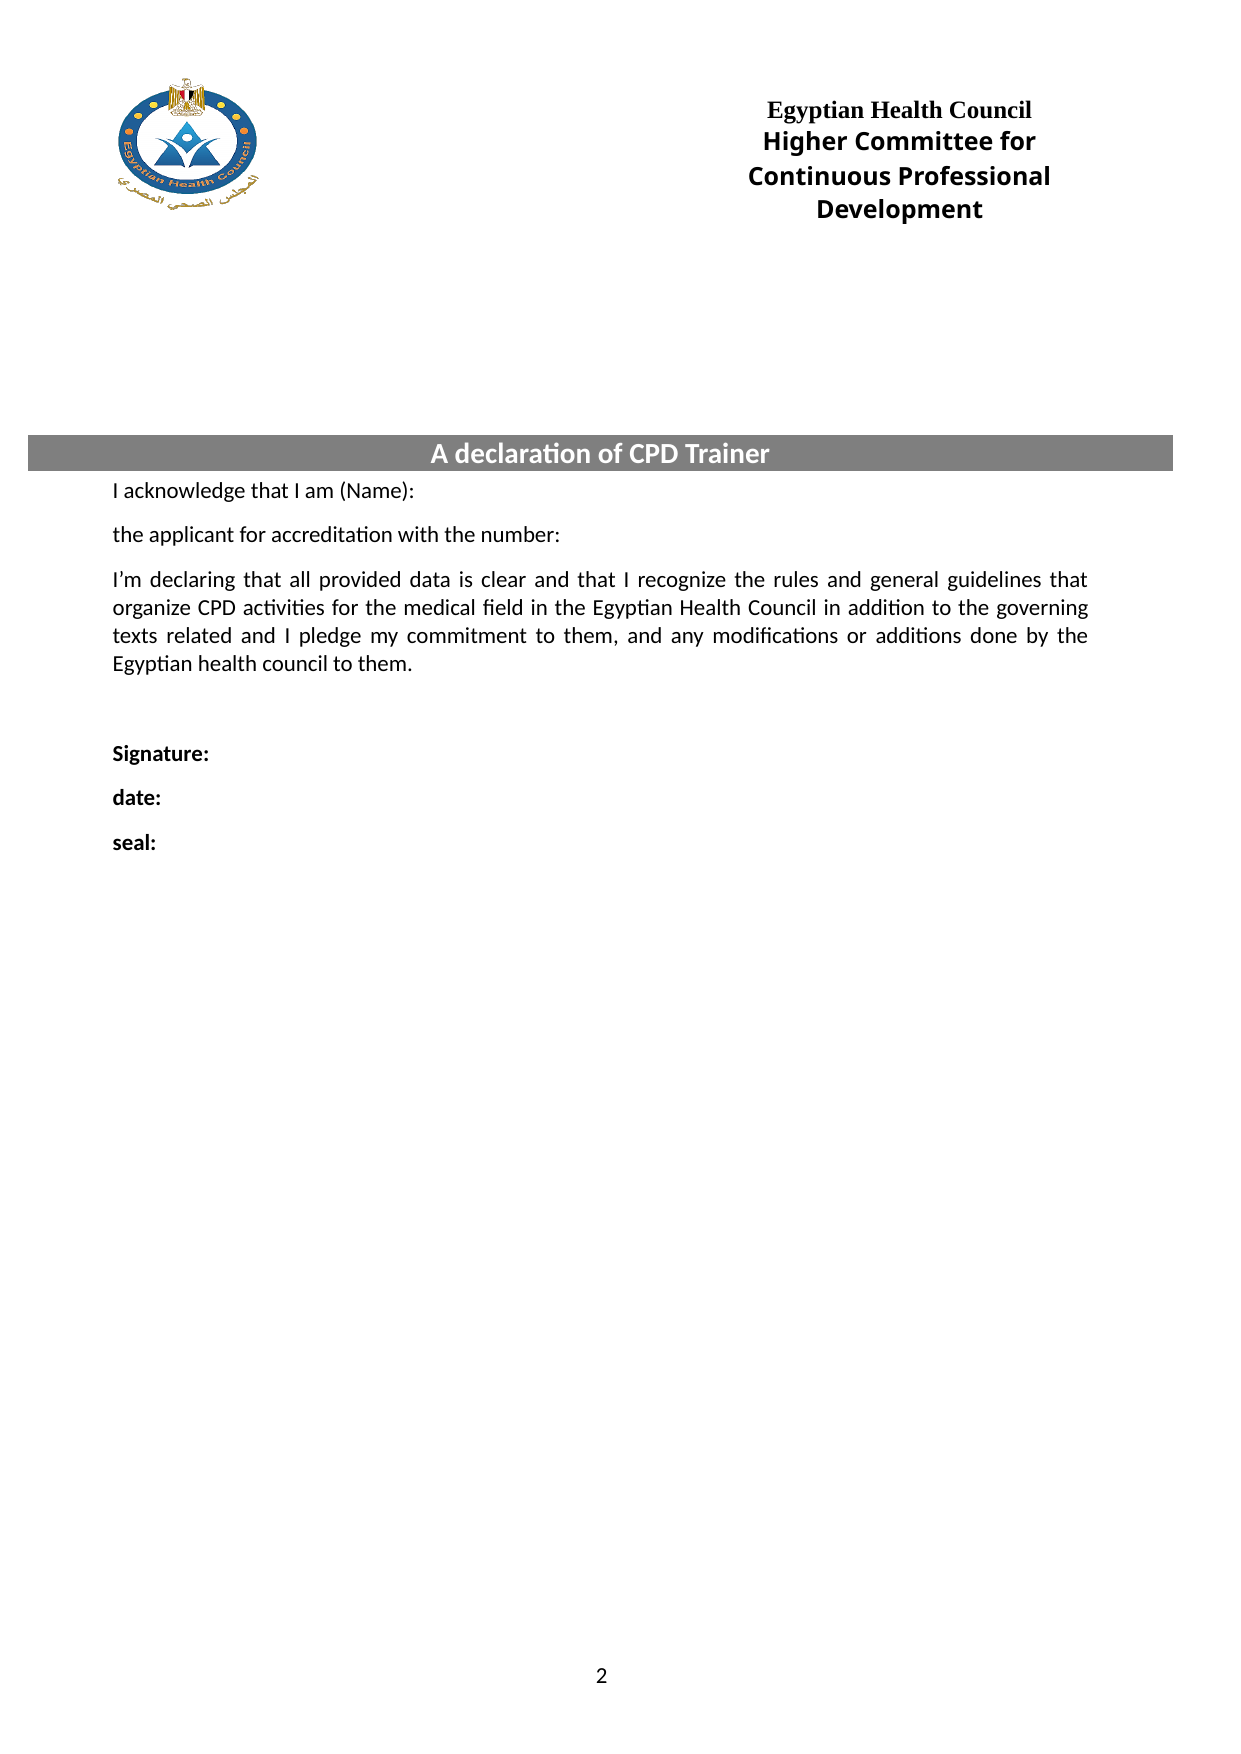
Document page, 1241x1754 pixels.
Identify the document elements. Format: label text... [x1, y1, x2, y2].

text A declaration of CPD Trainer [28, 435, 1173, 471]
picture [108, 76, 271, 211]
text seal: [112, 828, 1090, 856]
text I’m declaring that all provided data is clear and that I recognize the rules and general guidelines that organize CPD activities for the medical field in the Egyptian Health Council in addition to the governing texts related and I pledge my commitment to them, and any modifications or additions done by the Egyptian health council to them. [112, 565, 1090, 677]
text Signature: [112, 739, 1090, 767]
text I acknowledge that I am (Name): [112, 476, 1090, 504]
text date: [112, 783, 1090, 811]
text the applicant for accreditation with the number: [112, 521, 1090, 548]
